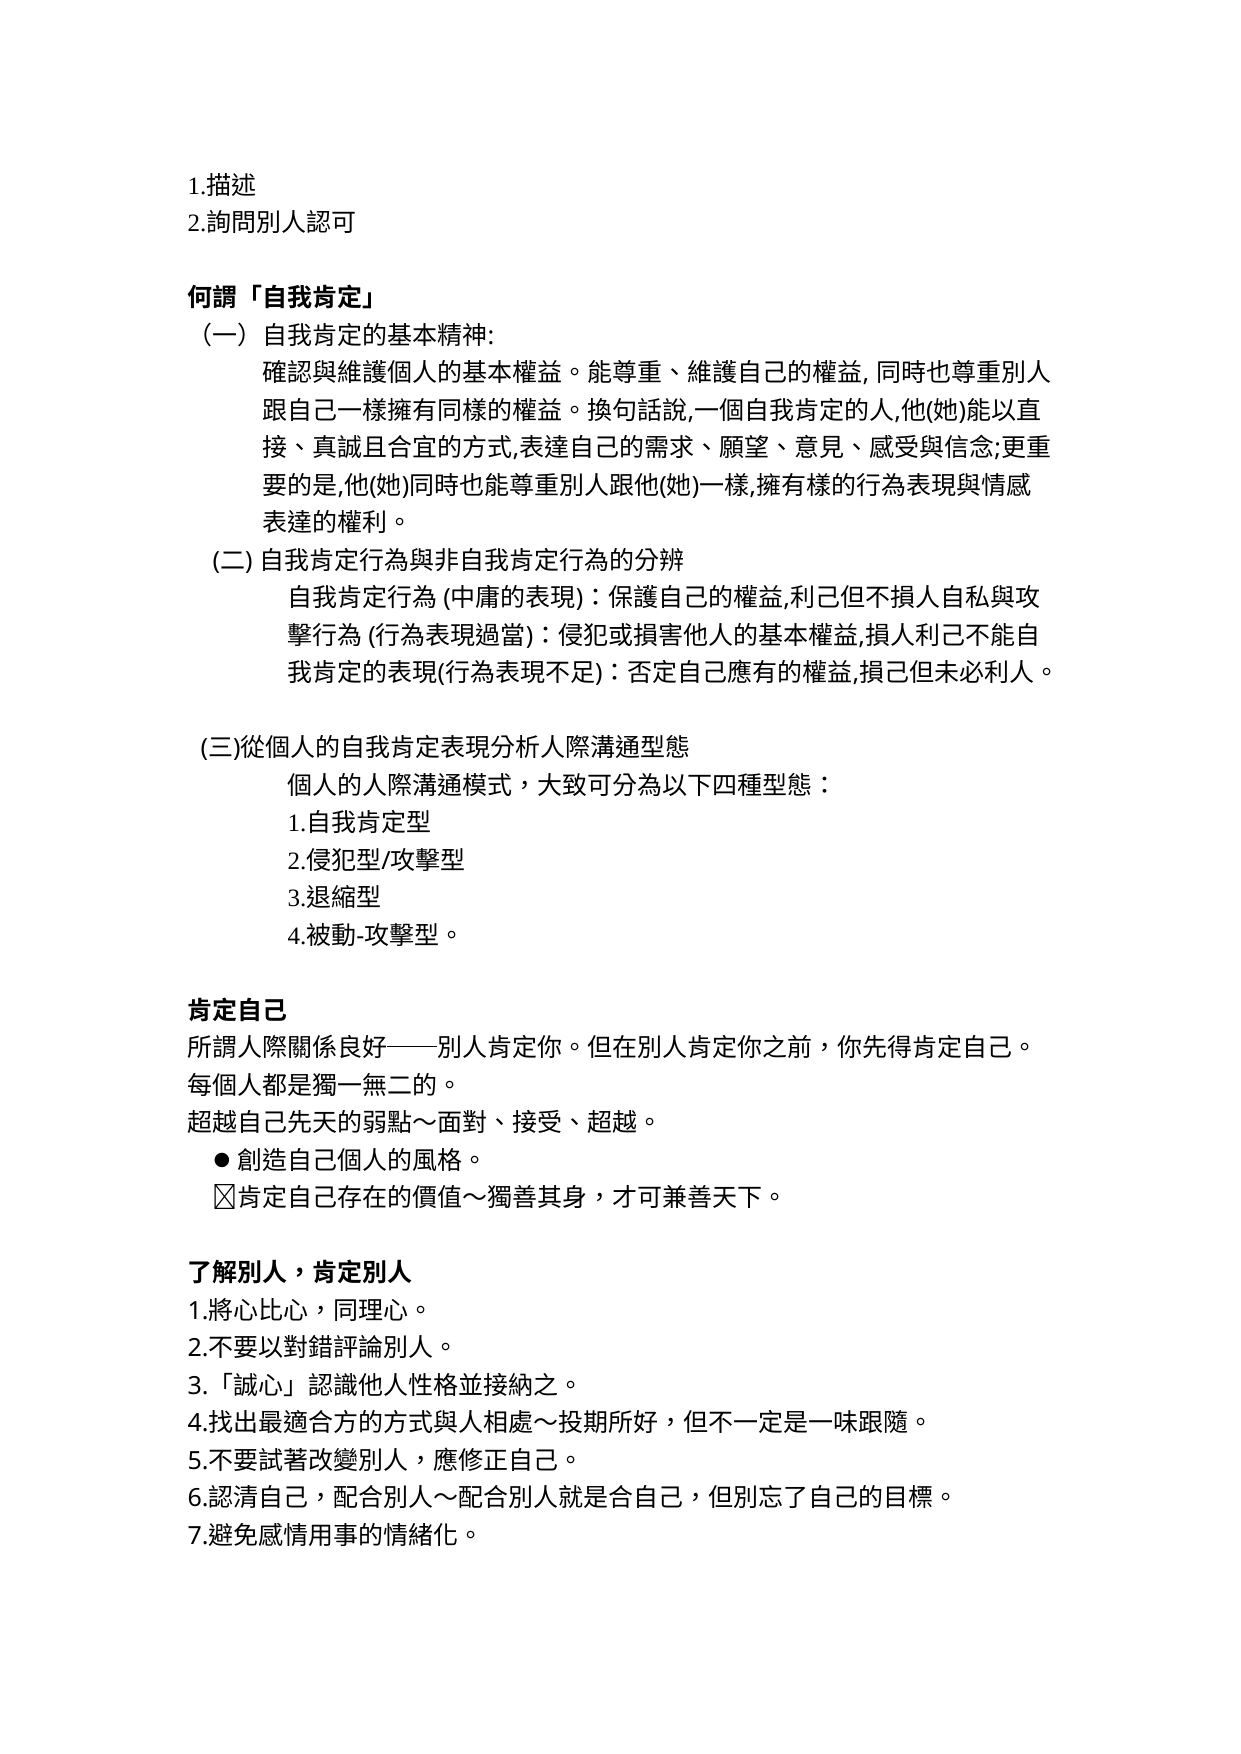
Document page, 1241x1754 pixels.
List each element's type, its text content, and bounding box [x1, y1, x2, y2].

text 超越自己先天的弱點～面對、接受、超越。 [187, 1102, 978, 1139]
text 4.被動-攻擊型。 [237, 914, 1053, 952]
text 3.退縮型 [237, 877, 1053, 914]
text 肯定自己 [187, 989, 1053, 1027]
text 創造自己個人的風格。 [187, 1139, 978, 1177]
text 1.描述 [187, 164, 1053, 202]
text 了解別人，肯定別人 [187, 1252, 978, 1289]
text (二) 自我肯定行為與非自我肯定行為的分辨 自我肯定行為 (中庸的表現)：保護自己的權益,利己但不損人自私與攻 [187, 539, 1053, 614]
text 4.找出最適合方的方式與人相處～投期所好，但不一定是一味跟隨。 [187, 1402, 1050, 1439]
text 5.不要試著改變別人，應修正自己。 [187, 1439, 903, 1477]
text 擊行為 (行為表現過當)：侵犯或損害他人的基本權益,損人利己不能自 [187, 614, 1053, 652]
text 肯定自己存在的價值～獨善其身，才可兼善天下。 [187, 1177, 1053, 1214]
text 2.詢問別人認可 [187, 202, 1053, 239]
text 2.不要以對錯評論別人。 [187, 1327, 903, 1364]
text 7.避免感情用事的情緒化。『 [187, 1514, 1053, 1552]
text 6.認清自己，配合別人～配合別人就是合自己，但別忘了自己的目標。 [187, 1477, 1050, 1514]
text 每個人都是獨一無二的。 [187, 1064, 828, 1102]
text 2.侵犯型/攻擊型 [237, 839, 1053, 877]
text 何謂「自我肯定」 [187, 277, 1053, 314]
text 1.自我肯定型 [237, 802, 1053, 839]
text （一）自我肯定的基本精神: 確認與維護個人的基本權益。能尊重、維護自己的權益, 同時也尊重別人跟自己一樣擁有同樣的權益。換句話說,一個自我肯定的人,他(她)能以直接、真誠且合宜的方式,表達自己的需求、願望、意見、感受與信念;更重要的是,他(她)同時也能尊重別人跟他(她)一樣,擁有樣的行為表現與情感表達的權利。 [187, 314, 1053, 539]
text 1.將心比心，同理心。 [187, 1289, 903, 1327]
text 3.「誠心」認識他人性格並接納之。 [187, 1364, 903, 1402]
text 所謂人際關係良好──別人肯定你。但在別人肯定你之前，你先得肯定自己。 [187, 1027, 1053, 1064]
text 我肯定的表現(行為表現不足)：否定自己應有的權益,損己但未必利人。 (三)從個人的自我肯定表現分析人際溝通型態 個人的人際溝通模式，大致可分為以下四種型態： [187, 652, 1053, 802]
